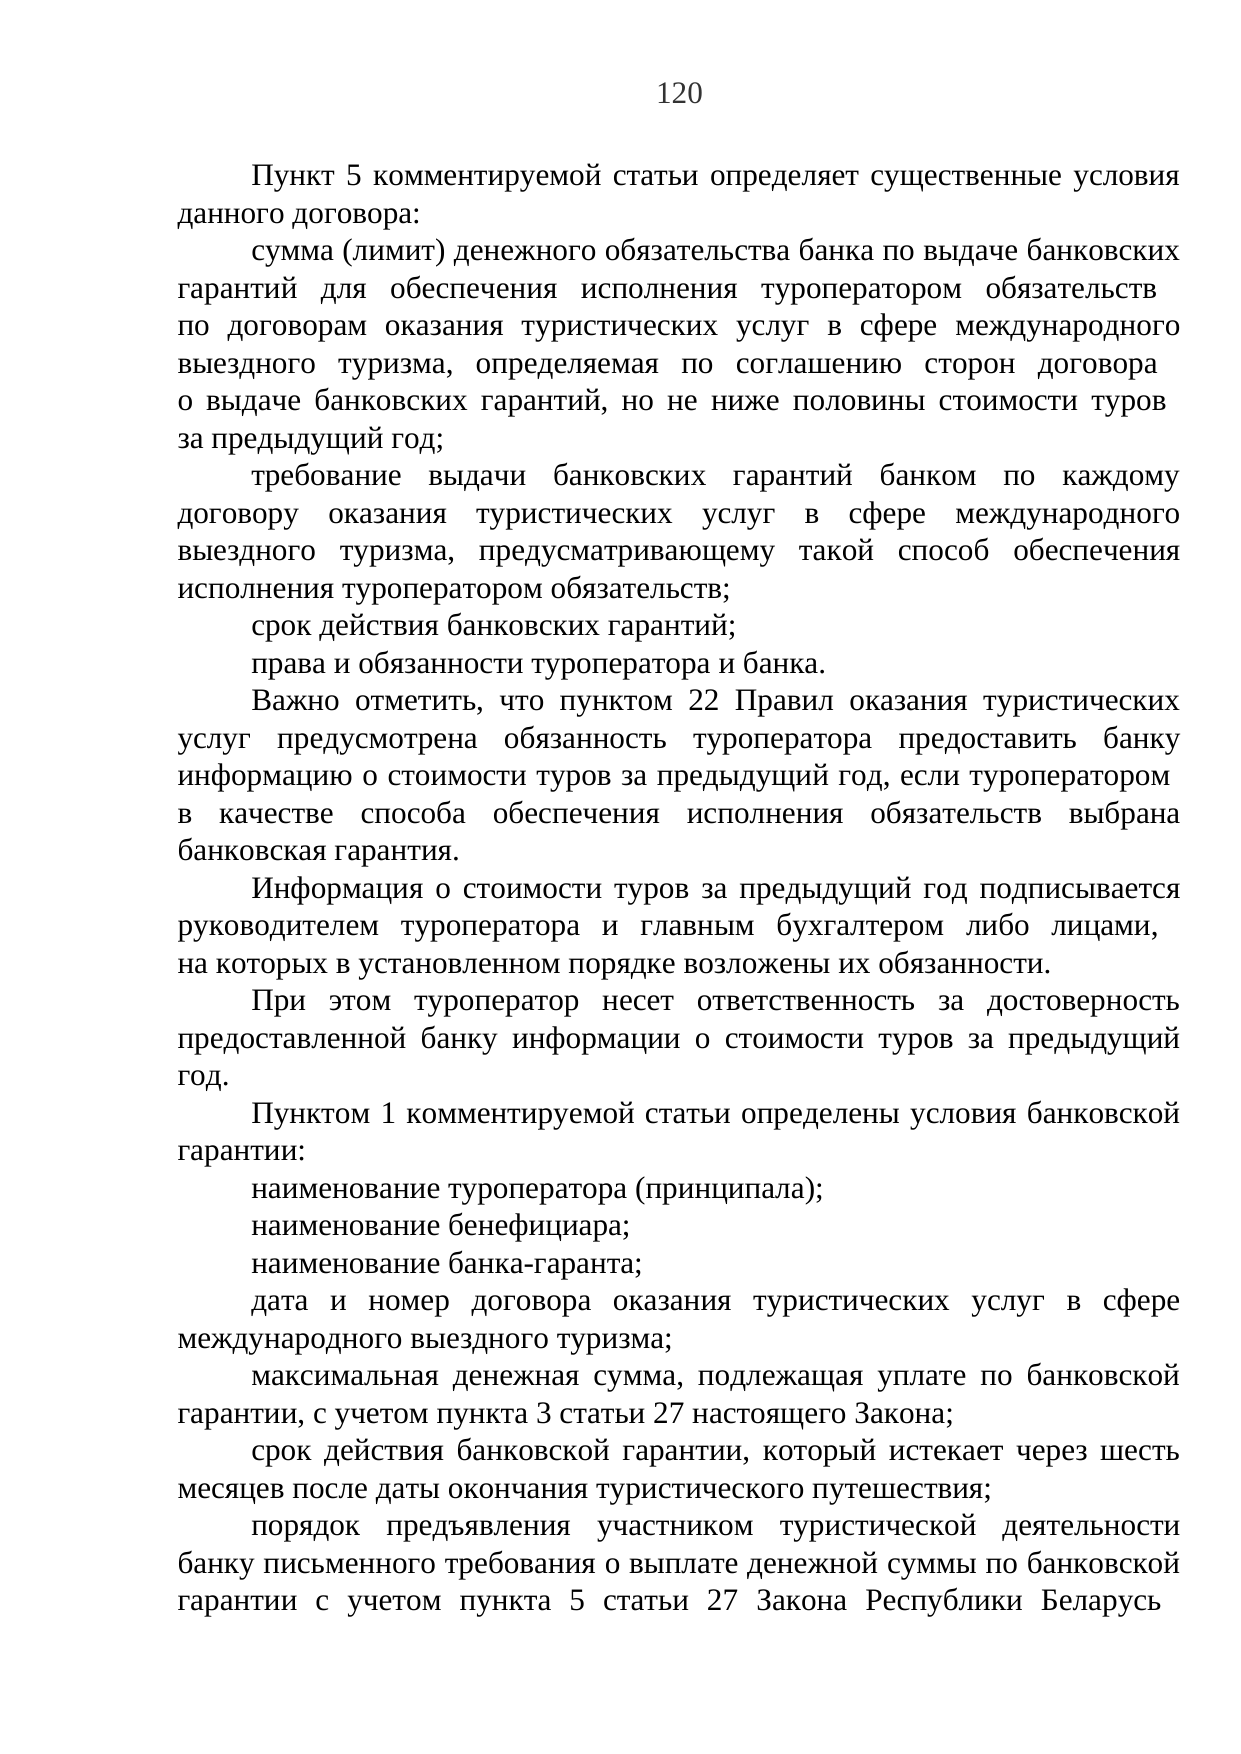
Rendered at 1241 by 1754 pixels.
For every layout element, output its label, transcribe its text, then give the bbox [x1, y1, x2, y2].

text Важно отметить, что пунктом 22 Правил оказания туристических услуг предусмотрена обязанность туроператора предоставить банку информацию о стоимости туров за предыдущий год, если туроператором в качестве способа обеспечения исполнения обязательств выбрана банковская гарантия. [177, 681, 1181, 868]
text сумма (лимит) денежного обязательства банка по выдаче банковских гарантий для обеспечения исполнения туроператором обязательств по договорам оказания туристических услуг в сфере международного выездного туризма, определяемая по соглашению сторон договора о выдаче банковских гарантий, но не ниже половины стоимости туров за предыдущий год; [177, 231, 1181, 456]
text Пунктом 1 комментируемой статьи определены условия банковской гарантии: [177, 1093, 1181, 1168]
text наименование туроператора (принципала); [177, 1168, 1181, 1206]
text При этом туроператор несет ответственность за достоверность предоставленной банку информации о стоимости туров за предыдущий год. [177, 981, 1181, 1093]
text дата и номер договора оказания туристических услуг в сфере международного выездного туризма; [177, 1281, 1181, 1356]
text Информация о стоимости туров за предыдущий год подписывается руководителем туроператора и главным бухгалтером либо лицами, на которых в установленном порядке возложены их обязанности. [177, 868, 1181, 981]
text наименование банка-гаранта; [177, 1243, 1181, 1281]
text срок действия банковской гарантии, который истекает через шесть месяцев после даты окончания туристического путешествия; [177, 1431, 1181, 1506]
text права и обязанности туроператора и банка. [177, 643, 1181, 681]
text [177, 1506, 1181, 1618]
text срок действия банковских гарантий; [177, 606, 1181, 643]
text требование выдачи банковских гарантий банком по каждому договору оказания туристических услуг в сфере международного выездного туризма, предусматривающему такой способ обеспечения исполнения туроператором обязательств; [177, 456, 1181, 606]
text наименование бенефициара; [177, 1206, 1181, 1243]
text Пункт 5 комментируемой статьи определяет существенные условия данного договора: [177, 156, 1181, 231]
text максимальная денежная сумма, подлежащая уплате по банковской гарантии, с учетом пункта 3 статьи 27 настоящего Закона; [177, 1356, 1181, 1431]
